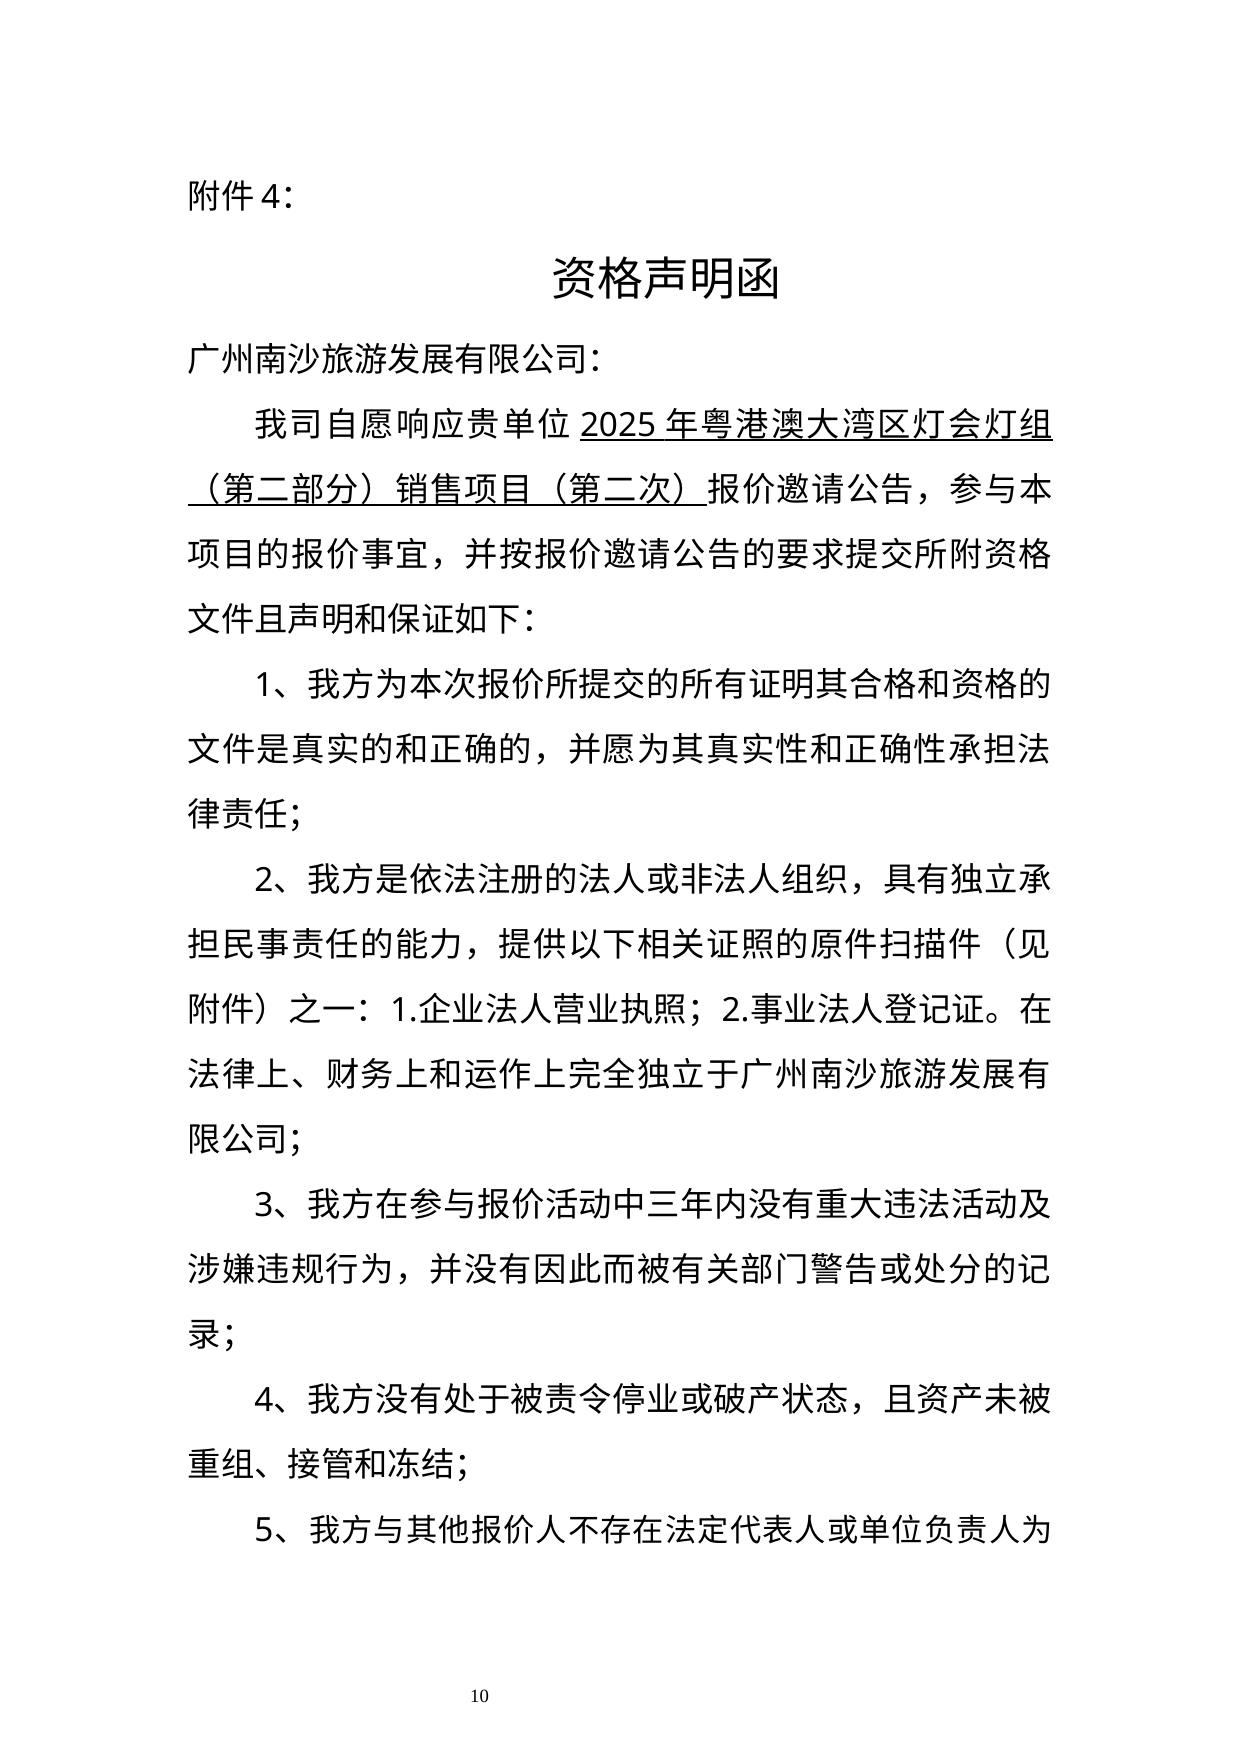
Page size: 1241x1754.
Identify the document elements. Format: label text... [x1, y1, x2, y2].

list 1、我方为本次报价所提交的所有证明其合格和资格的文件是真实的和正确的，并愿为其真实性和正确性承担法律责任； [187, 649, 1053, 844]
text 附件4： [187, 162, 1053, 227]
text 2、我方是依法注册的法人或非法人组织，具有独立承担民事责任的能力，提供以下相关证照的原件扫描件（见附件）之一：1.企业法人营业执照；2.事业法人登记证。在法律上、财务上和运作上完全独立于广州南沙旅游发展有限公司； [187, 844, 1053, 1169]
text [187, 1494, 1053, 1559]
text 资格声明函 [187, 227, 1053, 324]
text 我司自愿响应贵单位2025年粤港澳大湾区灯会灯组（第二部分）销售项目（第二次）报价邀请公告，参与本项目的报价事宜，并按报价邀请公告的要求提交所附资格文件且声明和保证如下： [187, 389, 1053, 649]
text 3、我方在参与报价活动中三年内没有重大违法活动及涉嫌违规行为，并没有因此而被有关部门警告或处分的记录； [187, 1169, 1053, 1364]
text 4、我方没有处于被责令停业或破产状态，且资产未被重组、接管和冻结； [187, 1364, 1053, 1494]
text 广州南沙旅游发展有限公司： [187, 324, 1053, 389]
